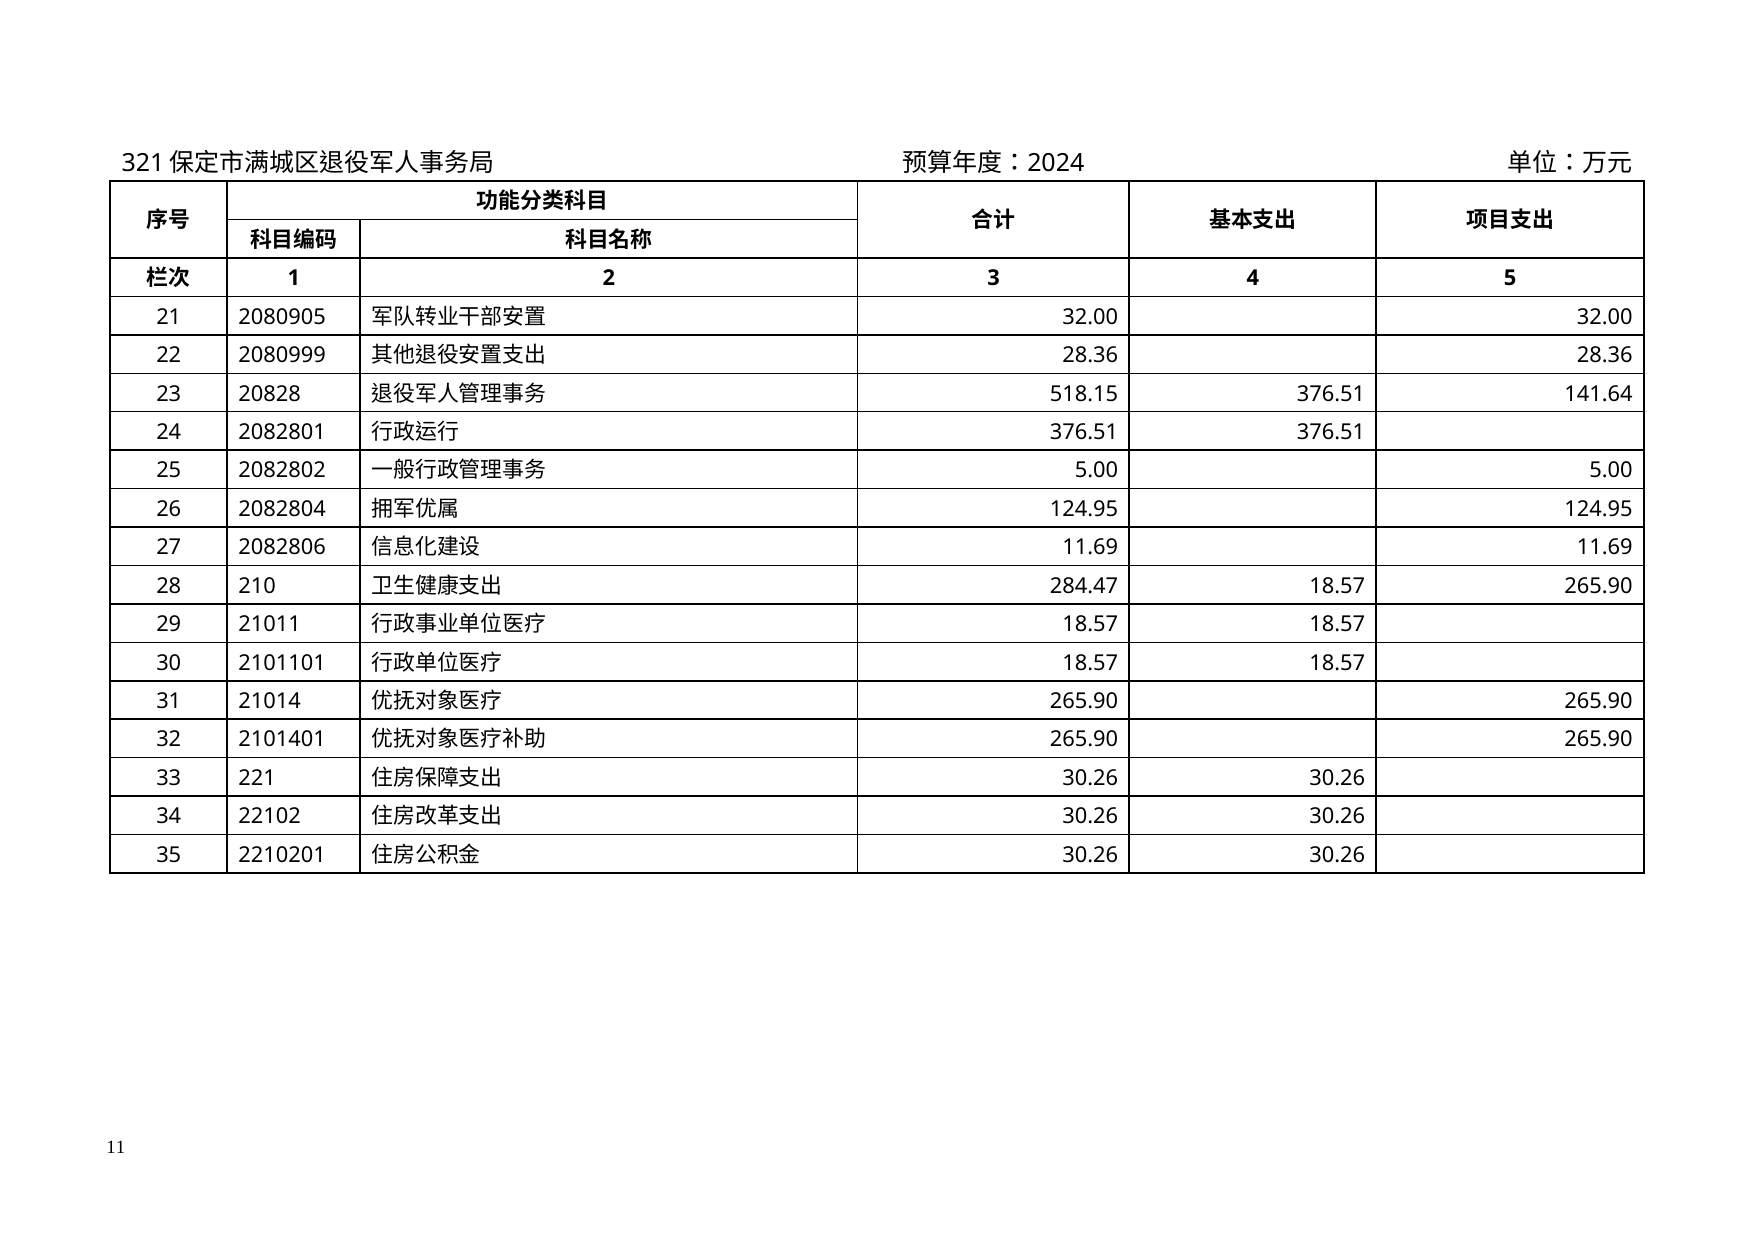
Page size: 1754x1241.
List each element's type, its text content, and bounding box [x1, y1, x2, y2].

table_cell 科目名称 [361, 220, 857, 257]
table_cell 23 [111, 374, 226, 411]
table_cell 退役军人管理事务 [361, 374, 857, 411]
table_cell 信息化建设 [361, 528, 857, 564]
table_cell 18.57 [858, 605, 1128, 641]
table_cell 行政事业单位医疗 [361, 605, 857, 641]
table_cell 210 [228, 566, 359, 603]
table_cell 18.57 [1130, 566, 1375, 603]
table_cell 2210201 [228, 835, 359, 872]
table_cell 优抚对象医疗补助 [361, 720, 857, 757]
table_cell 265.90 [858, 682, 1128, 718]
table_cell 21 [111, 297, 226, 334]
table_cell 518.15 [858, 374, 1128, 411]
table_cell 265.90 [1377, 720, 1643, 757]
table_cell 3 [858, 259, 1128, 296]
table_cell 32.00 [858, 297, 1128, 334]
table_cell 基本支出 [1130, 182, 1375, 257]
table_cell 优抚对象医疗 [361, 682, 857, 718]
table_header 单位：万元 [1130, 143, 1643, 180]
table_cell 2082804 [228, 489, 359, 526]
table_cell 2 [361, 259, 857, 296]
table_cell 卫生健康支出 [361, 566, 857, 603]
table_cell 住房改革支出 [361, 797, 857, 834]
table_cell 35 [111, 835, 226, 872]
table_cell 21011 [228, 605, 359, 641]
table_cell 21014 [228, 682, 359, 718]
table_cell 29 [111, 605, 226, 641]
table_cell 行政运行 [361, 412, 857, 449]
table_cell 265.90 [1377, 566, 1643, 603]
table_cell 拥军优属 [361, 489, 857, 526]
table_cell 30.26 [1130, 835, 1375, 872]
table_cell 28.36 [1377, 336, 1643, 372]
table_cell 265.90 [858, 720, 1128, 757]
table_cell 376.51 [1130, 374, 1375, 411]
table_cell 2080999 [228, 336, 359, 372]
table_header 321保定市满城区退役军人事务局 [111, 143, 857, 180]
table_cell [1377, 605, 1643, 641]
table_cell 24 [111, 412, 226, 449]
table_cell 376.51 [1130, 412, 1375, 449]
table_cell 34 [111, 797, 226, 834]
table_cell 11.69 [858, 528, 1128, 564]
table_cell 30 [111, 643, 226, 680]
table_cell 11.69 [1377, 528, 1643, 564]
table_cell 4 [1130, 259, 1375, 296]
table_cell 5.00 [1377, 451, 1643, 488]
table_cell [1130, 297, 1375, 334]
table_cell 28.36 [858, 336, 1128, 372]
table_cell [1130, 451, 1375, 488]
table_cell [1377, 797, 1643, 834]
table_cell 376.51 [858, 412, 1128, 449]
table_cell 5.00 [858, 451, 1128, 488]
table_cell 30.26 [858, 835, 1128, 872]
table_cell 2101401 [228, 720, 359, 757]
table_cell 一般行政管理事务 [361, 451, 857, 488]
table_cell 2101101 [228, 643, 359, 680]
table_cell 1 [228, 259, 359, 296]
table_cell 31 [111, 682, 226, 718]
table_cell 284.47 [858, 566, 1128, 603]
table_cell 18.57 [1130, 605, 1375, 641]
table_cell 2082806 [228, 528, 359, 564]
table_cell [1377, 835, 1643, 872]
table_cell 序号 [111, 182, 226, 257]
table_cell 32 [111, 720, 226, 757]
table_cell [1377, 412, 1643, 449]
table_cell 18.57 [858, 643, 1128, 680]
table_cell [1377, 758, 1643, 795]
table_cell 功能分类科目 [228, 182, 857, 219]
table_cell [1130, 336, 1375, 372]
table_cell [1377, 643, 1643, 680]
table_header 预算年度：2024 [858, 143, 1128, 180]
table_cell 项目支出 [1377, 182, 1643, 257]
table_cell 28 [111, 566, 226, 603]
table_cell 30.26 [858, 758, 1128, 795]
table_cell 30.26 [858, 797, 1128, 834]
table_cell 22102 [228, 797, 359, 834]
table_cell 25 [111, 451, 226, 488]
table_cell 265.90 [1377, 682, 1643, 718]
table_cell [1130, 720, 1375, 757]
table_cell 124.95 [858, 489, 1128, 526]
table_cell 住房公积金 [361, 835, 857, 872]
table_cell 20828 [228, 374, 359, 411]
table_cell 141.64 [1377, 374, 1643, 411]
table_cell 32.00 [1377, 297, 1643, 334]
table_cell 2082801 [228, 412, 359, 449]
table_cell 栏次 [111, 259, 226, 296]
table_cell 18.57 [1130, 643, 1375, 680]
table_cell 221 [228, 758, 359, 795]
table_cell 33 [111, 758, 226, 795]
table_cell 住房保障支出 [361, 758, 857, 795]
table_cell 行政单位医疗 [361, 643, 857, 680]
table_cell 其他退役安置支出 [361, 336, 857, 372]
table_cell 2080905 [228, 297, 359, 334]
table_cell 合计 [858, 182, 1128, 257]
table_cell 124.95 [1377, 489, 1643, 526]
table_cell 科目编码 [228, 220, 359, 257]
table_cell [1130, 682, 1375, 718]
table_cell 30.26 [1130, 758, 1375, 795]
table_cell [1130, 528, 1375, 564]
table_cell [1130, 489, 1375, 526]
table_cell 22 [111, 336, 226, 372]
table_cell 30.26 [1130, 797, 1375, 834]
table_cell 26 [111, 489, 226, 526]
table_cell 军队转业干部安置 [361, 297, 857, 334]
table_cell 27 [111, 528, 226, 564]
table_cell 5 [1377, 259, 1643, 296]
table_cell 2082802 [228, 451, 359, 488]
